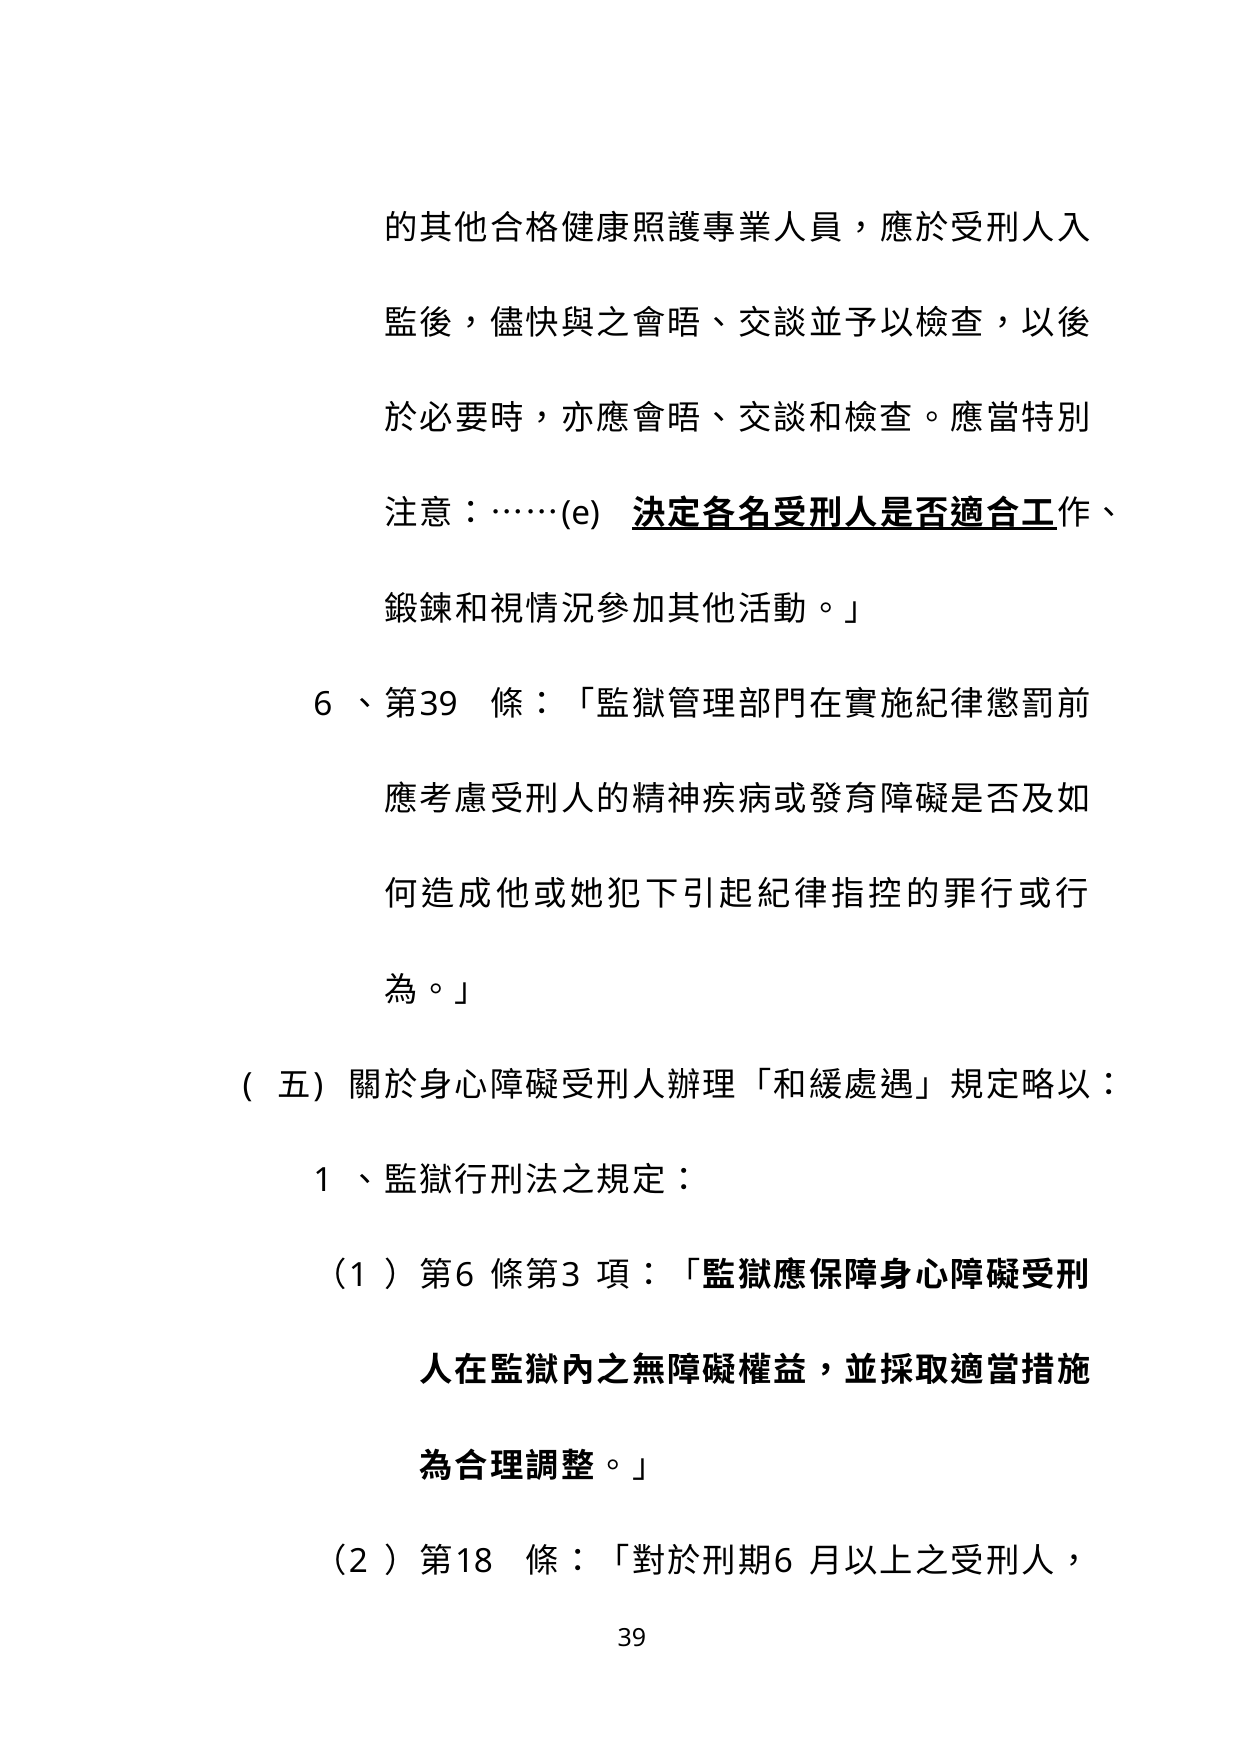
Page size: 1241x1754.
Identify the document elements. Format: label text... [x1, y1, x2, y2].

subtitle 第18條：「對於刑期6月以上之受刑人，為促使其改悔向上，培養其適應社會生活之能力，其處遇應分為數個階段，以累進方法為之。但因身心狀況或其他事由認為不適宜者，得暫緩適用累進處遇。」 [296, 1510, 1092, 1605]
subtitle 第39條：「監獄管理部門在實施紀律懲罰前應考慮受刑人的精神疾病或發育障礙是否及如何造成他或她犯下引起紀律指控的罪行或行為。」 [296, 653, 1092, 1034]
subtitle 第30條：「醫師或無論是否要向該醫師彙報的其他合格健康照護專業人員，應於受刑人入監後，儘快與之會晤、交談並予以檢查，以後於必要時，亦應會晤、交談和檢查。應當特別注意：……(e)決定各名受刑人是否適合工作、鍛鍊和視情況參加其他活動。」 [296, 177, 1092, 653]
subtitle 關於身心障礙受刑人辦理「和緩處遇」規定略以： [242, 1034, 1092, 1129]
subtitle 監獄行刑法之規定： [296, 1129, 1092, 1224]
subtitle 第6條第3項：「監獄應保障身心障礙受刑人在監獄內之無障礙權益，並採取適當措施為合理調整。」 [296, 1224, 1092, 1510]
